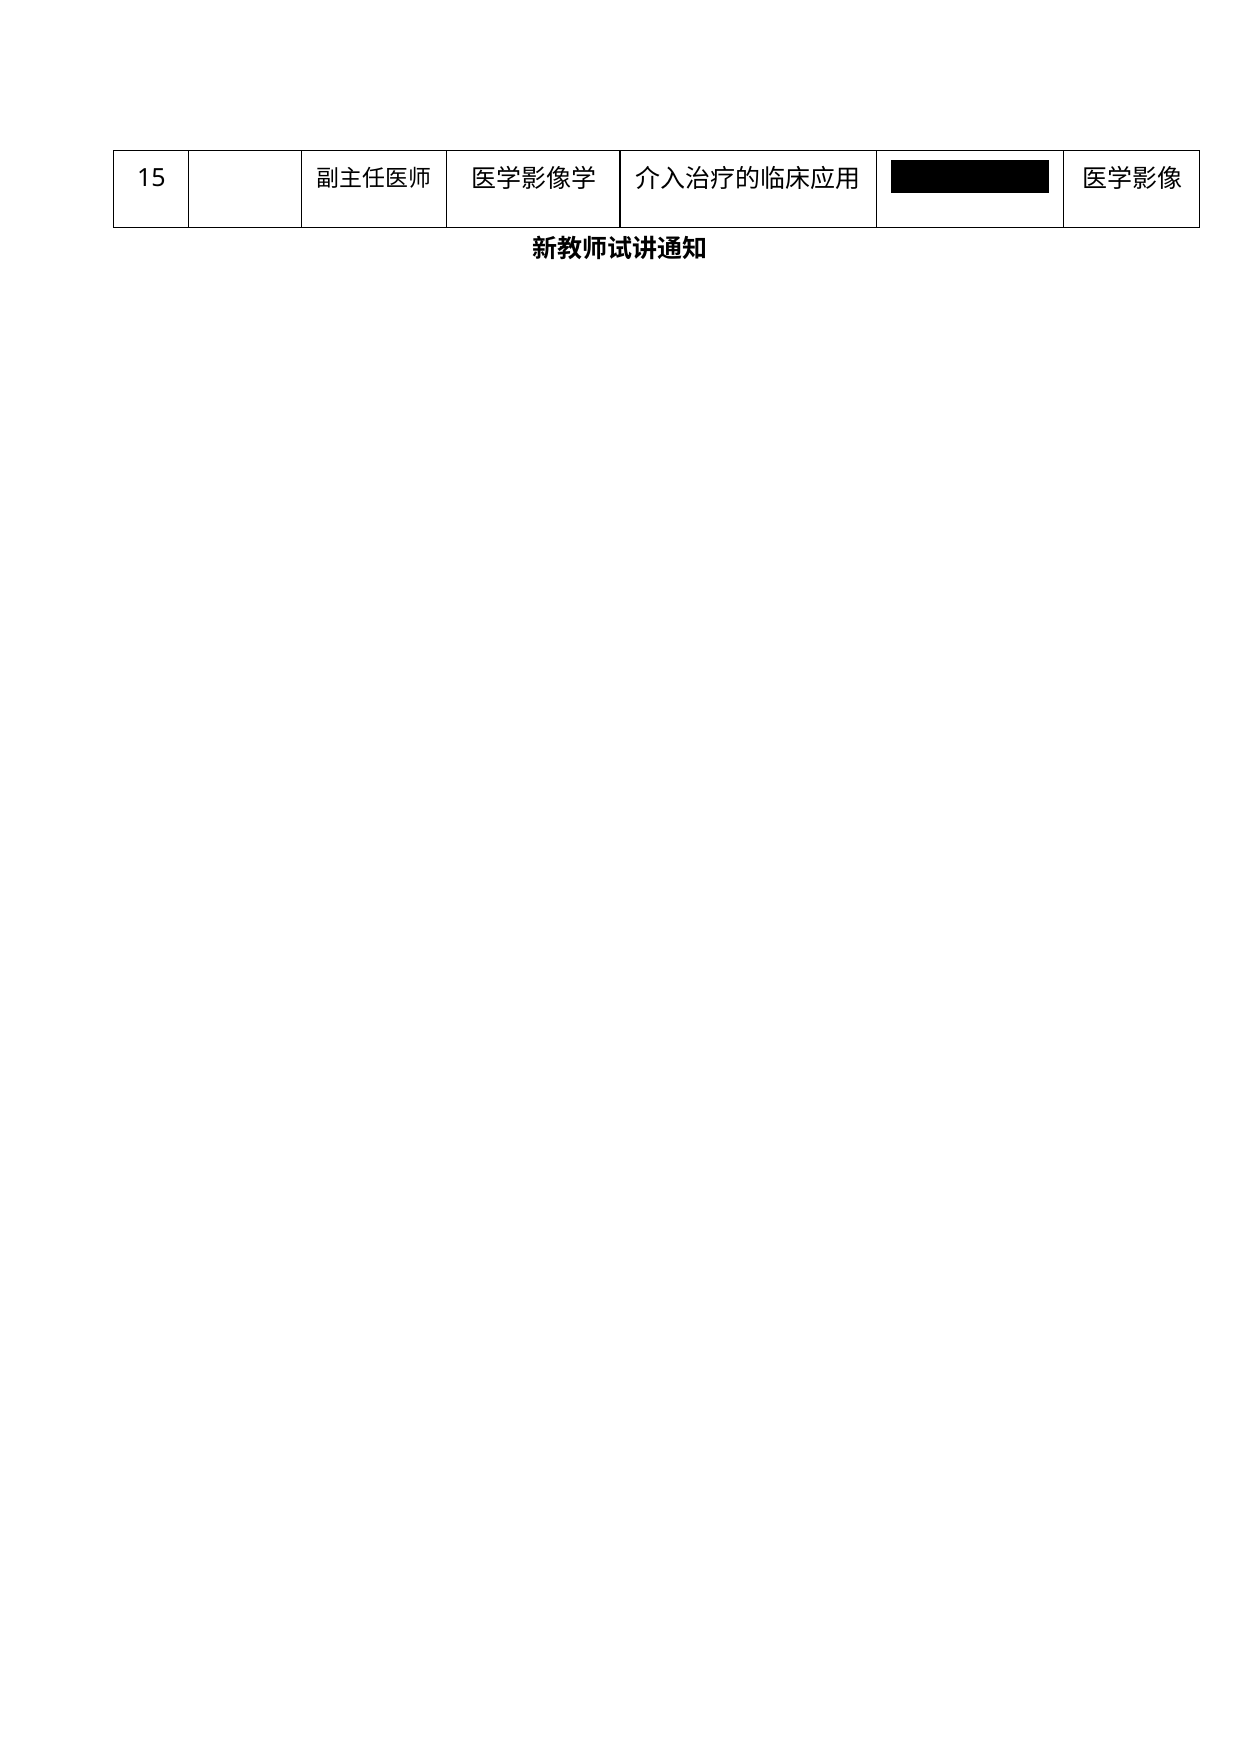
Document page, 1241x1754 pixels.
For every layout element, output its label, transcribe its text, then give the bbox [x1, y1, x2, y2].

table_cell 医学影像 [1064, 151, 1199, 227]
table_cell 15811379957 [877, 151, 1063, 227]
table_cell [189, 151, 301, 227]
text 新教师试讲通知 [187, 228, 1053, 264]
table_cell 医学影像学 [447, 151, 619, 227]
table_cell 副主任医师 [302, 151, 446, 227]
table_cell 介入治疗的临床应用 [621, 151, 876, 227]
table_cell 15 [114, 151, 188, 227]
